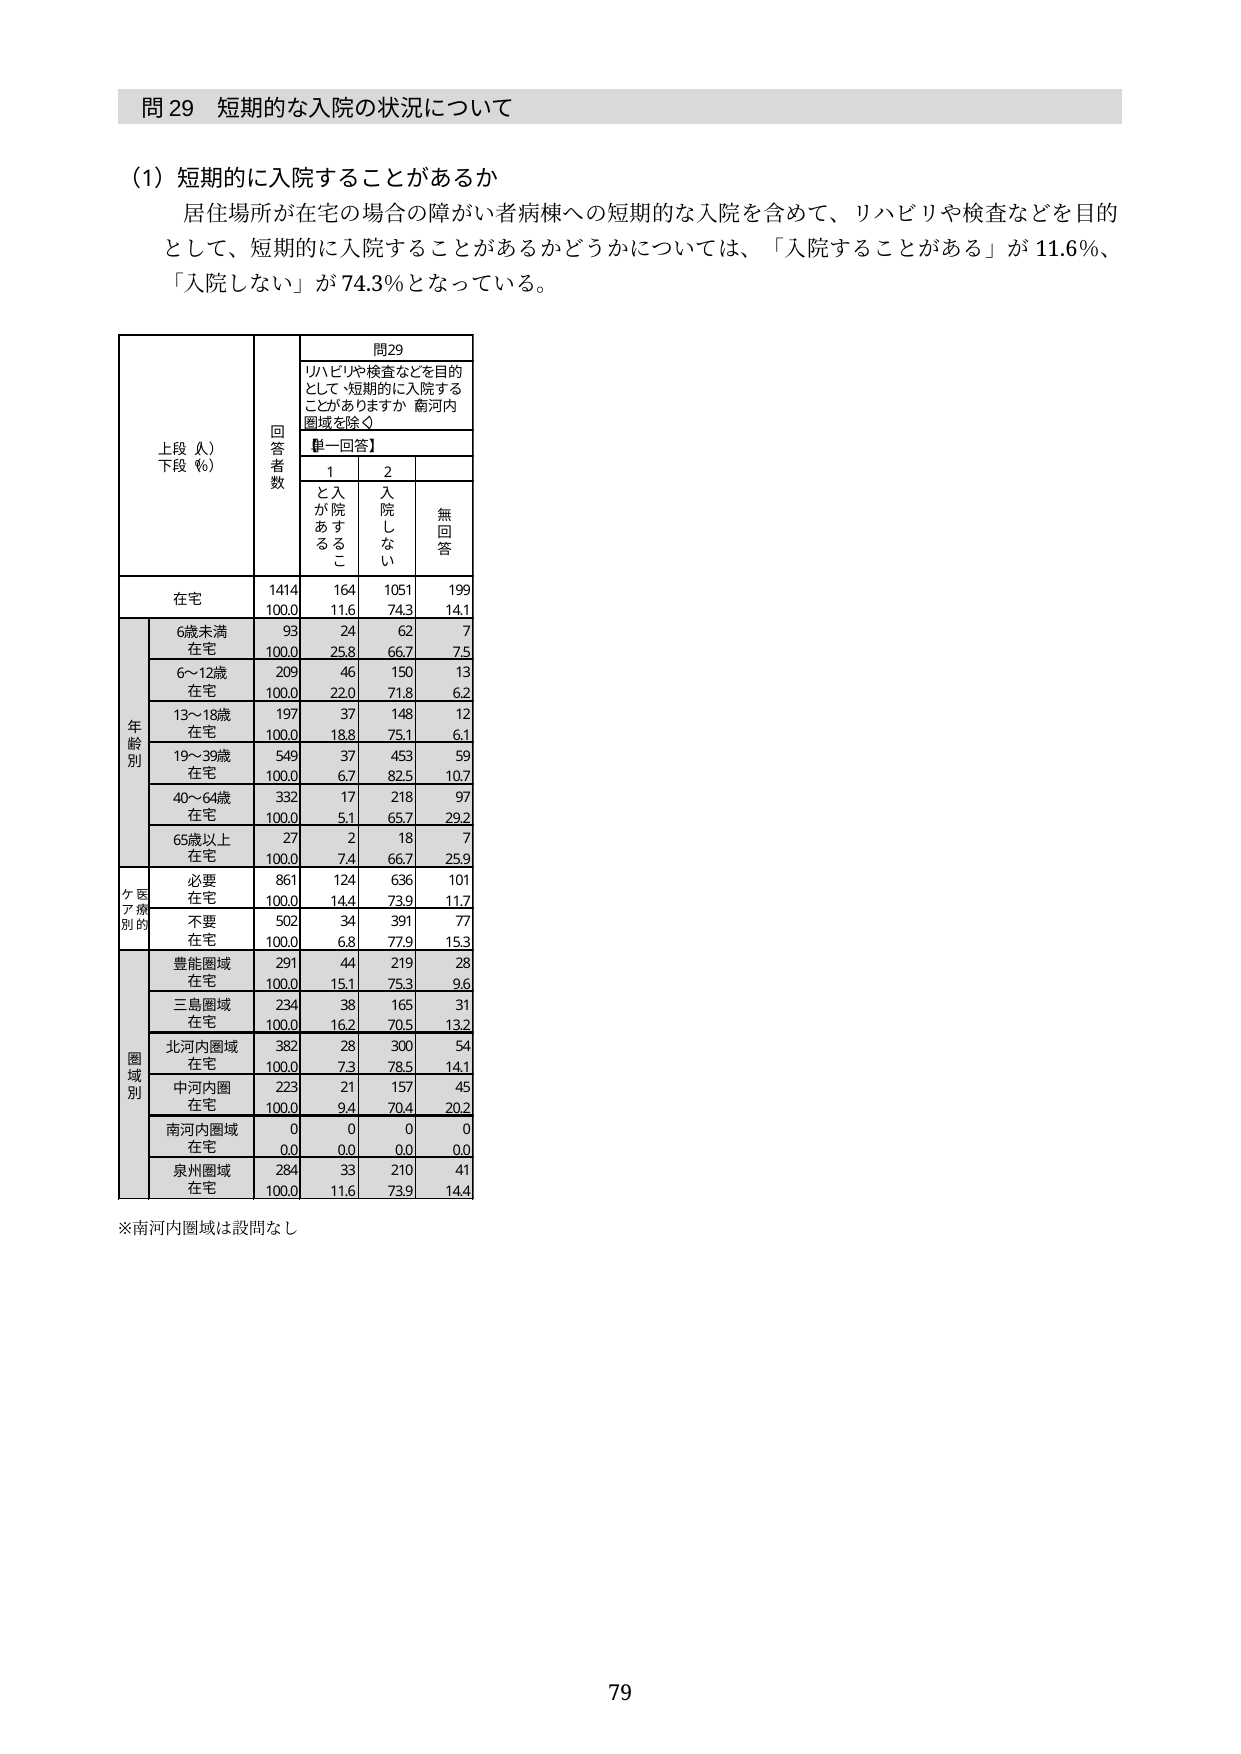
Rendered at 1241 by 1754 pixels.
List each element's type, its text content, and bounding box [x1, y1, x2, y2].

text 居住場所が在宅の場合の障がい者病棟への短期的な入院を含めて、リハビリや検査などを目的として、短期的に入院することがあるかどうかについては、「入院することがある」が11.6％、「入院しない」が74.3％となっている。 [162, 194, 1122, 299]
text （1）短期的に入院することがあるか [118, 159, 1122, 194]
text ※南河内圏域は設問なし [118, 1209, 1122, 1244]
subtitle 問29 短期的な入院の状況について [118, 89, 1122, 124]
